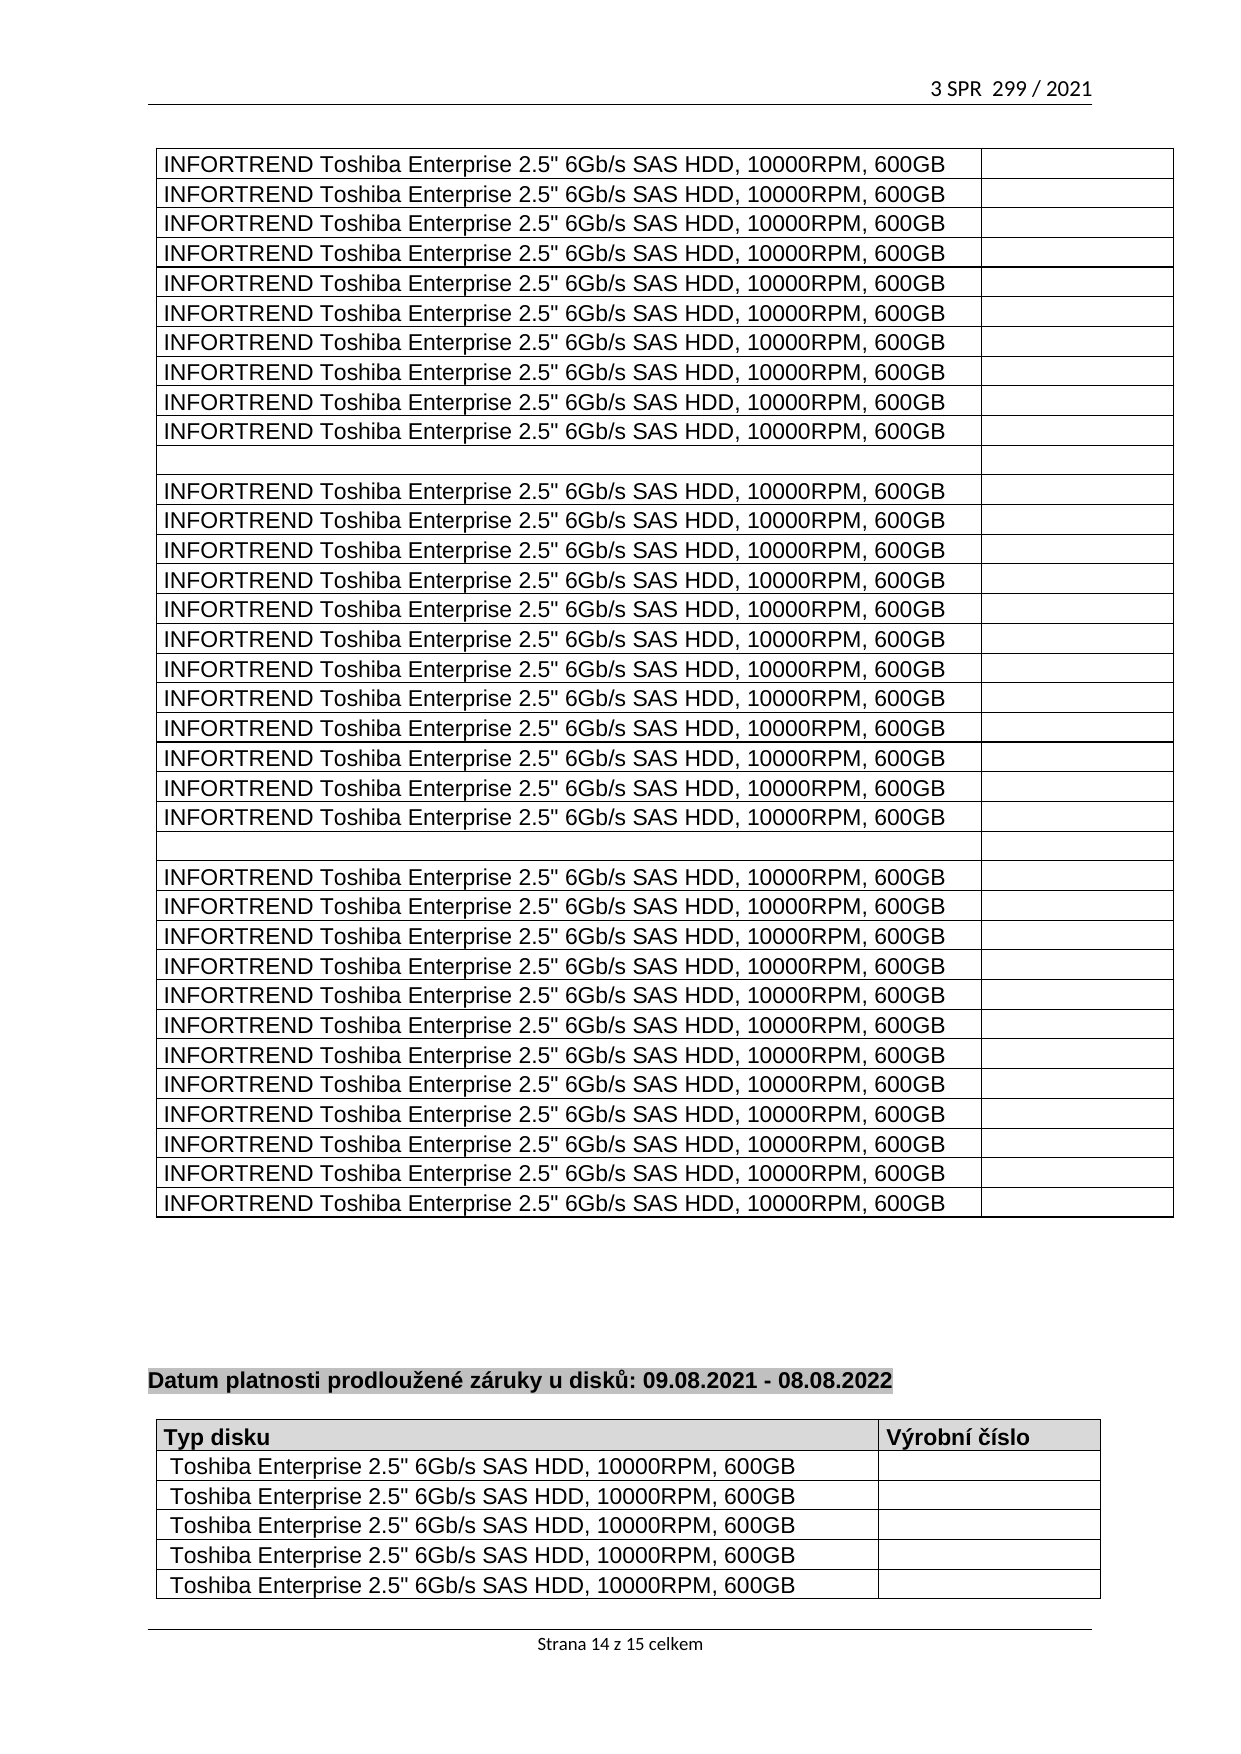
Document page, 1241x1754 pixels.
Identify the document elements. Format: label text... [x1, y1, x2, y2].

table_header Typ disku [157, 1420, 878, 1450]
table_cell [982, 238, 1173, 266]
table_cell Toshiba Enterprise 2.5" 6Gb/s SAS HDD, 10000RPM, 600GB [157, 1451, 878, 1479]
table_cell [157, 208, 981, 237]
table_cell [982, 713, 1173, 741]
table_cell INFORTREND Toshiba Enterprise 2.5" 6Gb/s SAS HDD, 10000RPM, 600GB [157, 683, 981, 712]
table_cell [982, 327, 1173, 356]
table_header Výrobní číslo [879, 1420, 1100, 1450]
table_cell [157, 179, 981, 207]
table_cell [982, 1099, 1173, 1127]
table_cell INFORTREND Toshiba Enterprise 2.5" 6Gb/s SAS HDD, 10000RPM, 600GB [157, 327, 981, 356]
table_cell [157, 832, 981, 860]
table_cell [879, 1570, 1100, 1598]
table_cell INFORTREND Toshiba Enterprise 2.5" 6Gb/s SAS HDD, 10000RPM, 600GB [157, 268, 981, 296]
table_cell INFORTREND Toshiba Enterprise 2.5" 6Gb/s SAS HDD, 10000RPM, 600GB [157, 891, 981, 919]
table_cell [982, 861, 1173, 890]
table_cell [157, 1540, 878, 1568]
table_cell [879, 1510, 1100, 1539]
table_cell INFORTREND Toshiba Enterprise 2.5" 6Gb/s SAS HDD, 10000RPM, 600GB [157, 654, 981, 682]
table_cell INFORTREND Toshiba Enterprise 2.5" 6Gb/s SAS HDD, 10000RPM, 600GB [157, 1039, 981, 1068]
table_cell INFORTREND Toshiba Enterprise 2.5" 6Gb/s SAS HDD, 10000RPM, 600GB [157, 861, 981, 890]
table_cell [879, 1481, 1100, 1509]
table_cell INFORTREND Toshiba Enterprise 2.5" 6Gb/s SAS HDD, 10000RPM, 600GB [157, 564, 981, 593]
table_cell INFORTREND Toshiba Enterprise 2.5" 6Gb/s SAS HDD, 10000RPM, 600GB [157, 416, 981, 444]
table_cell [982, 505, 1173, 534]
table_cell INFORTREND Toshiba Enterprise 2.5" 6Gb/s SAS HDD, 10000RPM, 600GB [157, 921, 981, 949]
table_cell INFORTREND Toshiba Enterprise 2.5" 6Gb/s SAS HDD, 10000RPM, 600GB [157, 1188, 981, 1216]
table_cell [982, 950, 1173, 979]
table_cell INFORTREND Toshiba Enterprise 2.5" 6Gb/s SAS HDD, 10000RPM, 600GB [157, 950, 981, 979]
table_cell INFORTREND Toshiba Enterprise 2.5" 6Gb/s SAS HDD, 10000RPM, 600GB [157, 505, 981, 534]
table_cell [982, 772, 1173, 801]
table_cell [982, 1158, 1173, 1187]
table_cell [982, 1188, 1173, 1216]
table_cell INFORTREND Toshiba Enterprise 2.5" 6Gb/s SAS HDD, 10000RPM, 600GB [157, 1099, 981, 1127]
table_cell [157, 149, 981, 177]
table_cell INFORTREND Toshiba Enterprise 2.5" 6Gb/s SAS HDD, 10000RPM, 600GB [157, 1129, 981, 1157]
table_cell [982, 1010, 1173, 1038]
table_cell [157, 1510, 878, 1539]
table_cell [982, 535, 1173, 563]
table_cell INFORTREND Toshiba Enterprise 2.5" 6Gb/s SAS HDD, 10000RPM, 600GB [157, 1158, 981, 1187]
table_cell INFORTREND Toshiba Enterprise 2.5" 6Gb/s SAS HDD, 10000RPM, 600GB [157, 772, 981, 801]
table_cell [982, 743, 1173, 771]
table_cell INFORTREND Toshiba Enterprise 2.5" 6Gb/s SAS HDD, 10000RPM, 600GB [157, 357, 981, 385]
table_cell [982, 446, 1173, 474]
table_cell [982, 357, 1173, 385]
table_cell INFORTREND Toshiba Enterprise 2.5" 6Gb/s SAS HDD, 10000RPM, 600GB [157, 713, 981, 741]
table_cell INFORTREND Toshiba Enterprise 2.5" 6Gb/s SAS HDD, 10000RPM, 600GB [157, 802, 981, 831]
table_cell [982, 683, 1173, 712]
table_cell [982, 891, 1173, 919]
table_cell INFORTREND Toshiba Enterprise 2.5" 6Gb/s SAS HDD, 10000RPM, 600GB [157, 238, 981, 266]
table_cell INFORTREND Toshiba Enterprise 2.5" 6Gb/s SAS HDD, 10000RPM, 600GB [157, 1010, 981, 1038]
table_cell INFORTREND Toshiba Enterprise 2.5" 6Gb/s SAS HDD, 10000RPM, 600GB [157, 535, 981, 563]
table_cell INFORTREND Toshiba Enterprise 2.5" 6Gb/s SAS HDD, 10000RPM, 600GB [157, 624, 981, 652]
table_cell [982, 564, 1173, 593]
table_cell Toshiba Enterprise 2.5" 6Gb/s SAS HDD, 10000RPM, 600GB [157, 1481, 878, 1509]
table_cell [982, 297, 1173, 326]
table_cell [157, 1570, 878, 1598]
table_cell [982, 268, 1173, 296]
table_cell INFORTREND Toshiba Enterprise 2.5" 6Gb/s SAS HDD, 10000RPM, 600GB [157, 297, 981, 326]
table_cell [157, 446, 981, 474]
table_cell [982, 1069, 1173, 1098]
table_cell INFORTREND Toshiba Enterprise 2.5" 6Gb/s SAS HDD, 10000RPM, 600GB [157, 1069, 981, 1098]
table_cell INFORTREND Toshiba Enterprise 2.5" 6Gb/s SAS HDD, 10000RPM, 600GB [157, 475, 981, 504]
table_cell [982, 149, 1173, 177]
table_cell INFORTREND Toshiba Enterprise 2.5" 6Gb/s SAS HDD, 10000RPM, 600GB [157, 594, 981, 623]
table_cell [879, 1451, 1100, 1479]
table_cell [879, 1540, 1100, 1568]
table_cell [982, 1039, 1173, 1068]
table_cell INFORTREND Toshiba Enterprise 2.5" 6Gb/s SAS HDD, 10000RPM, 600GB [157, 386, 981, 415]
table_cell [982, 654, 1173, 682]
table_cell [982, 386, 1173, 415]
text Datum platnosti prodloužené záruky u disků: 09.08.2021 - 08.08.2022 [148, 1367, 1092, 1394]
table_cell [982, 802, 1173, 831]
table_cell [982, 594, 1173, 623]
table_cell [982, 416, 1173, 444]
table_cell [982, 208, 1173, 237]
table_cell INFORTREND Toshiba Enterprise 2.5" 6Gb/s SAS HDD, 10000RPM, 600GB [157, 980, 981, 1009]
table_cell [982, 475, 1173, 504]
table_cell [982, 179, 1173, 207]
table_cell [982, 980, 1173, 1009]
table_cell [982, 832, 1173, 860]
table_cell [982, 624, 1173, 652]
table_cell [982, 1129, 1173, 1157]
table_cell INFORTREND Toshiba Enterprise 2.5" 6Gb/s SAS HDD, 10000RPM, 600GB [157, 743, 981, 771]
table_cell [982, 921, 1173, 949]
